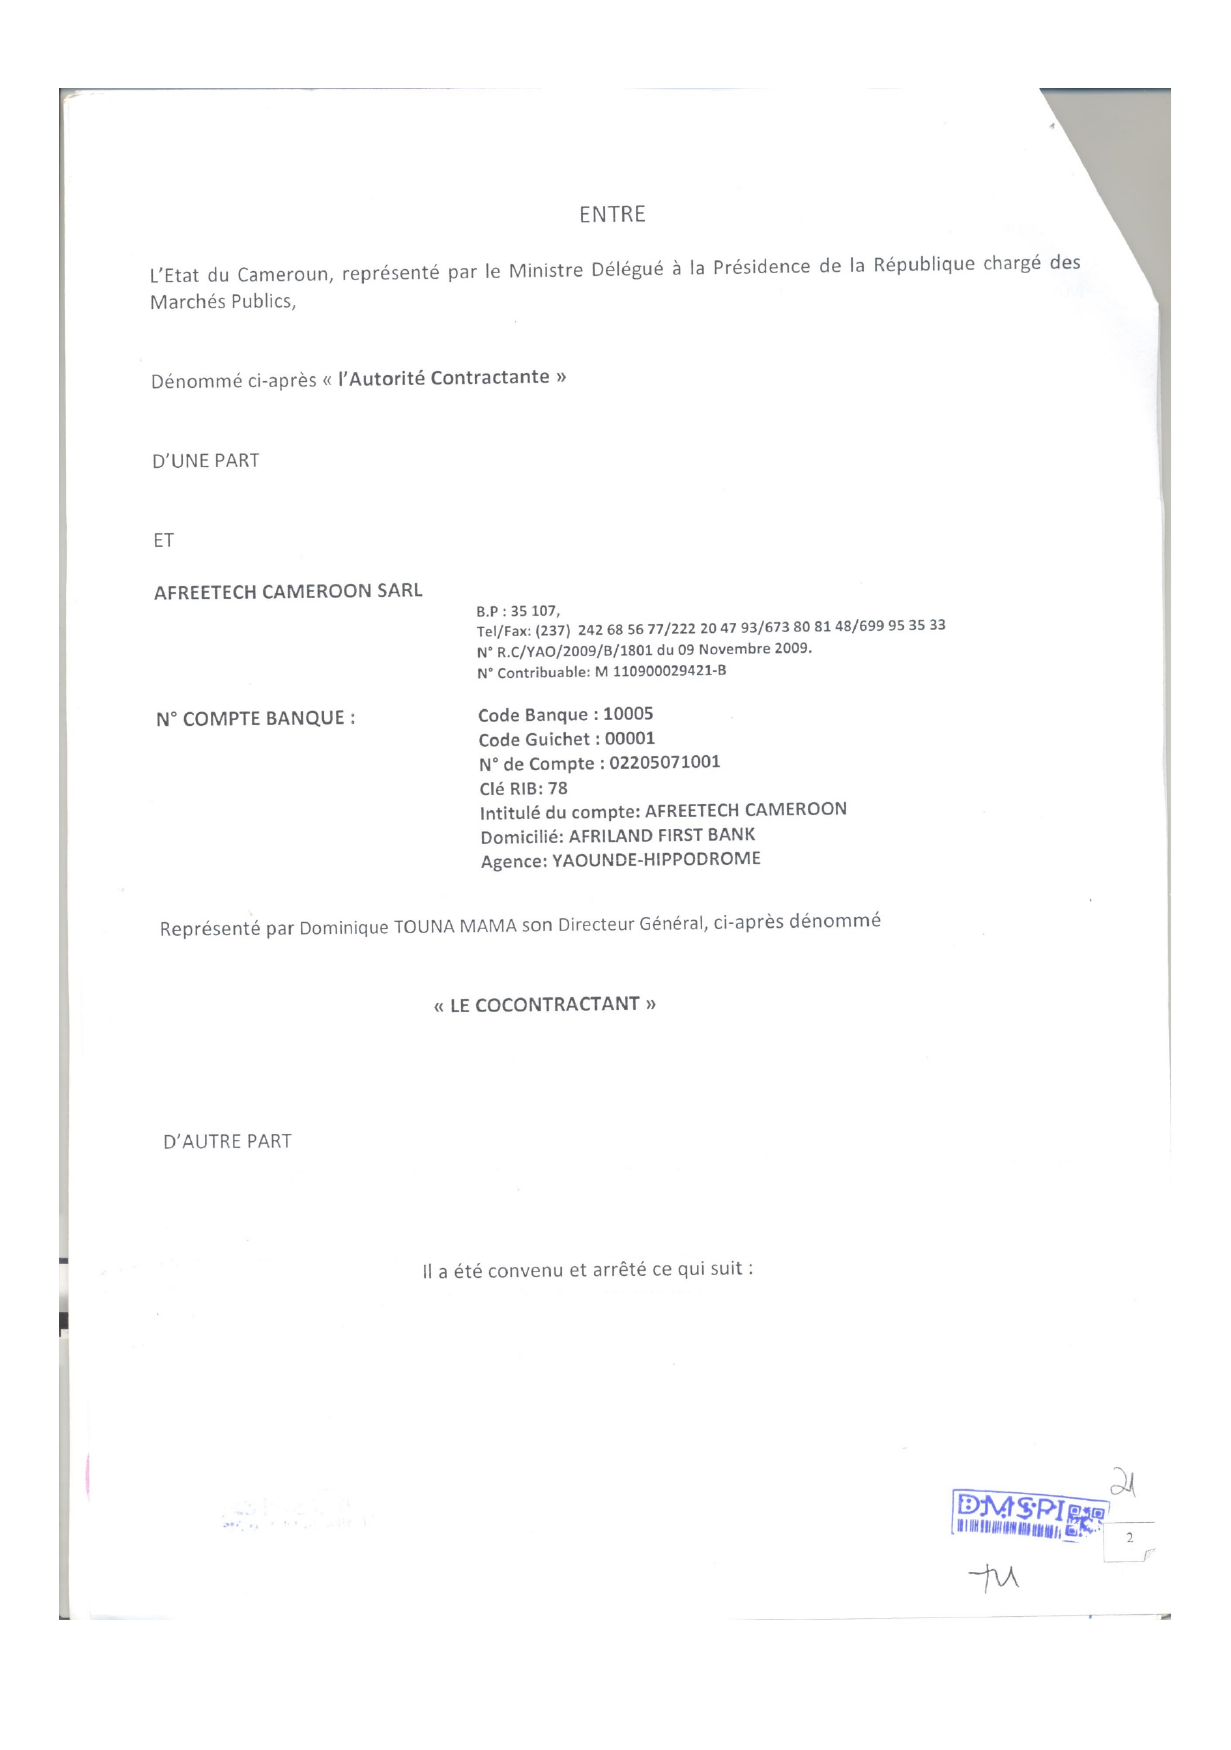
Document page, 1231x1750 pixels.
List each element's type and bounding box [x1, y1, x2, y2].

picture [59, 88, 1172, 1620]
